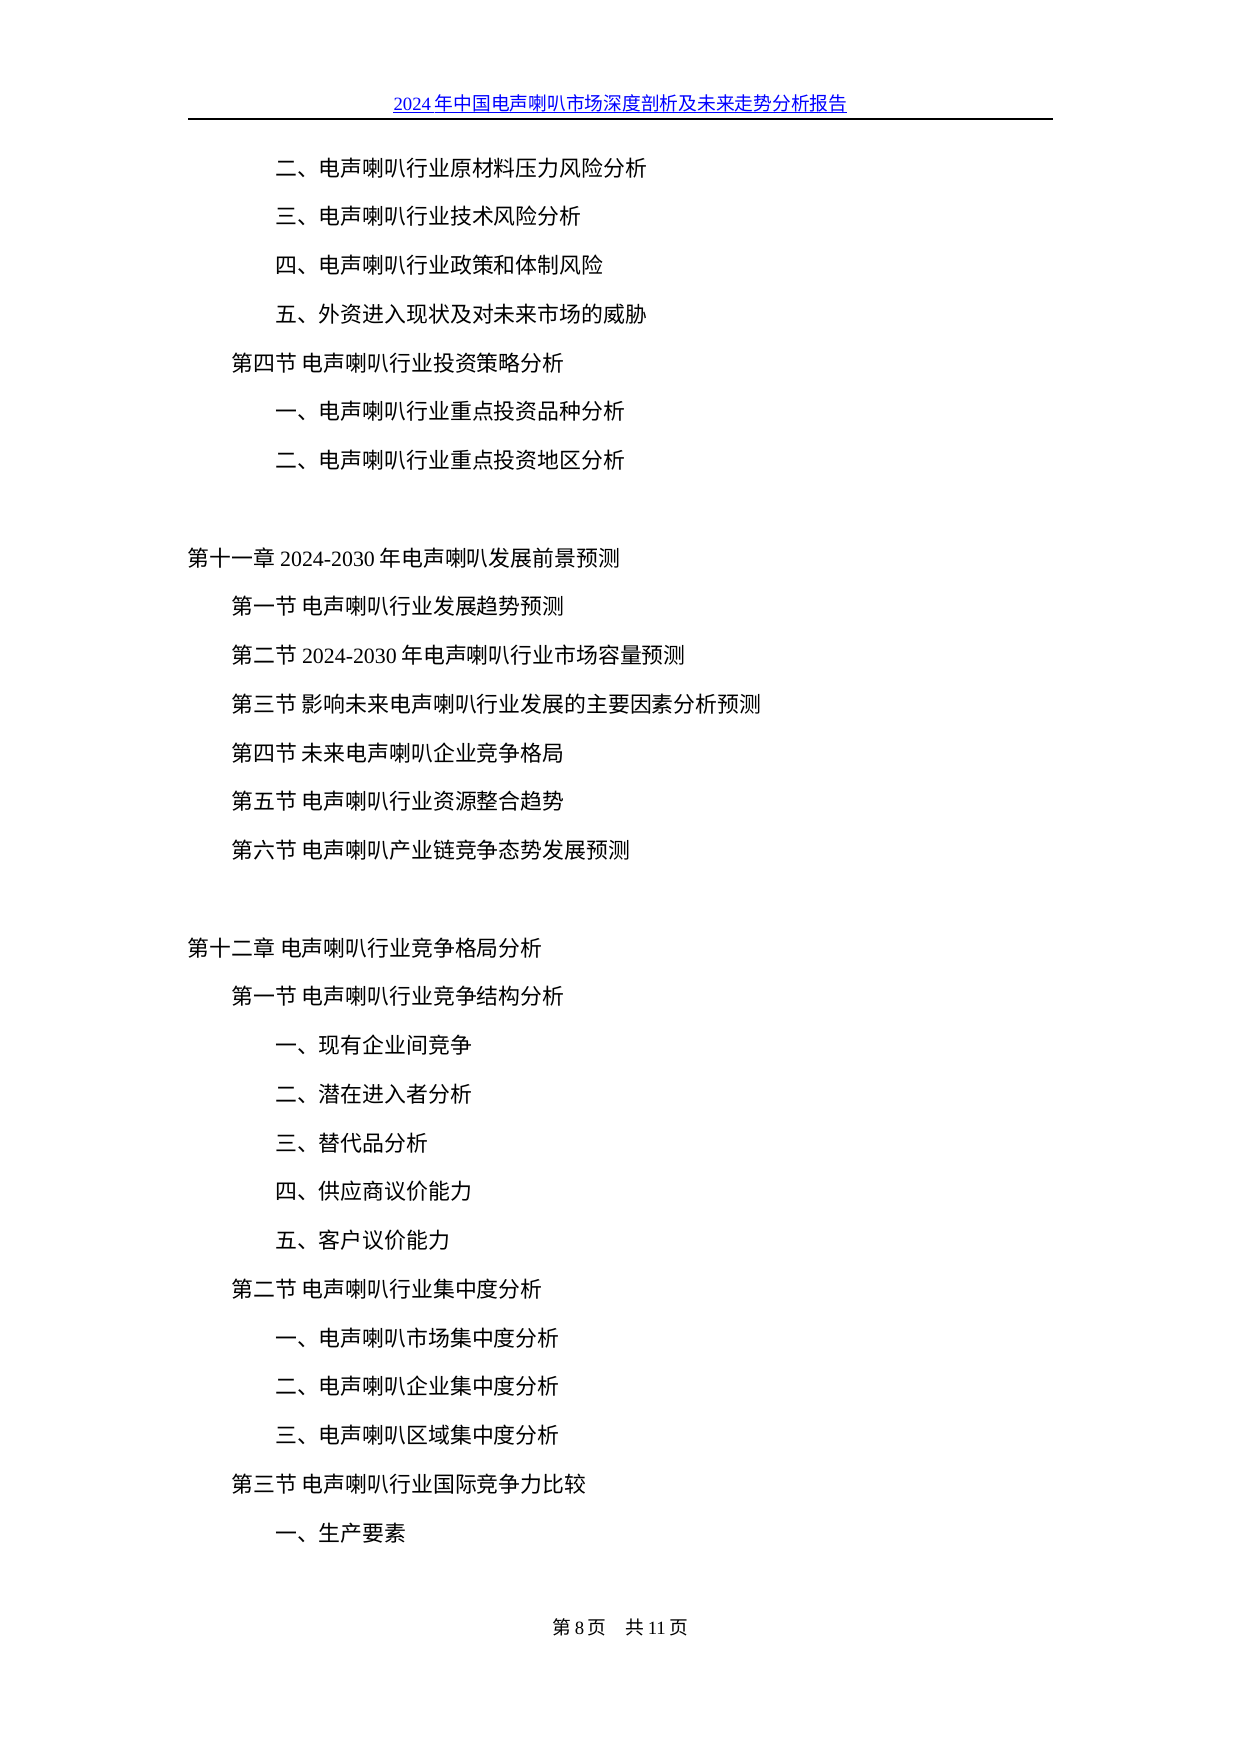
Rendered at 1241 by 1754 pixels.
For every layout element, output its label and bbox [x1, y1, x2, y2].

text [187, 150, 1053, 1548]
